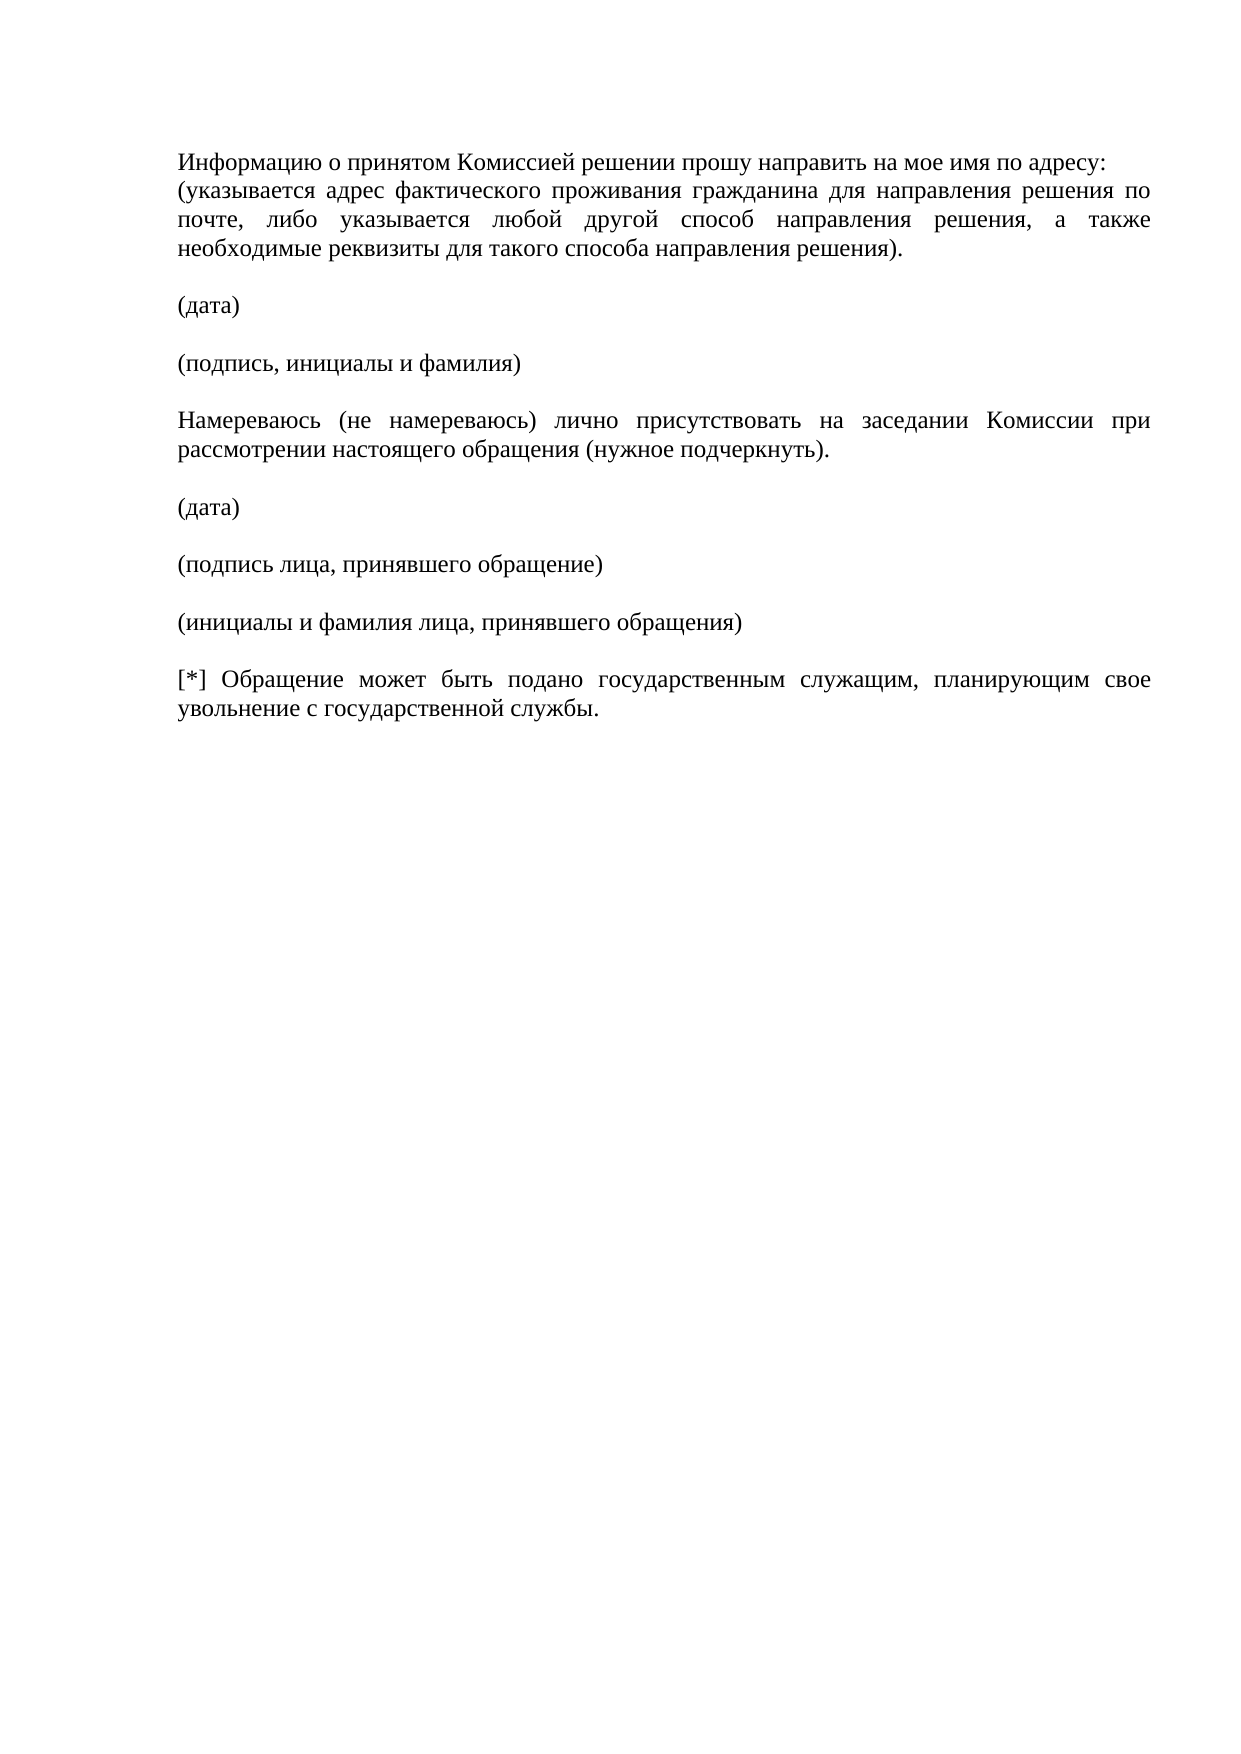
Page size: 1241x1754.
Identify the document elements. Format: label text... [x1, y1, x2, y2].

text (дата) [177, 291, 1152, 319]
text (подпись лица, принявшего обращение) [177, 549, 1152, 578]
text Намереваюсь (не намереваюсь) лично присутствовать на заседании Комиссии при рассмотрении настоящего обращения (нужное подчеркнуть). [177, 406, 1152, 463]
text (указывается адрес фактического проживания гражданина для направления решения по почте, либо указывается любой другой способ направления решения, а также необходимые реквизиты для такого способа направления решения). [177, 176, 1152, 262]
text (дата) [177, 492, 1152, 521]
text (инициалы и фамилия лица, принявшего обращения) [177, 607, 1152, 636]
text [*] Обращение может быть подано государственным служащим, планирующим свое увольнение с государственной службы. [177, 664, 1152, 722]
text (подпись, инициалы и фамилия) [177, 348, 1152, 377]
text Информацию о принятом Комиссией решении прошу направить на мое имя по адресу: [177, 147, 1152, 176]
